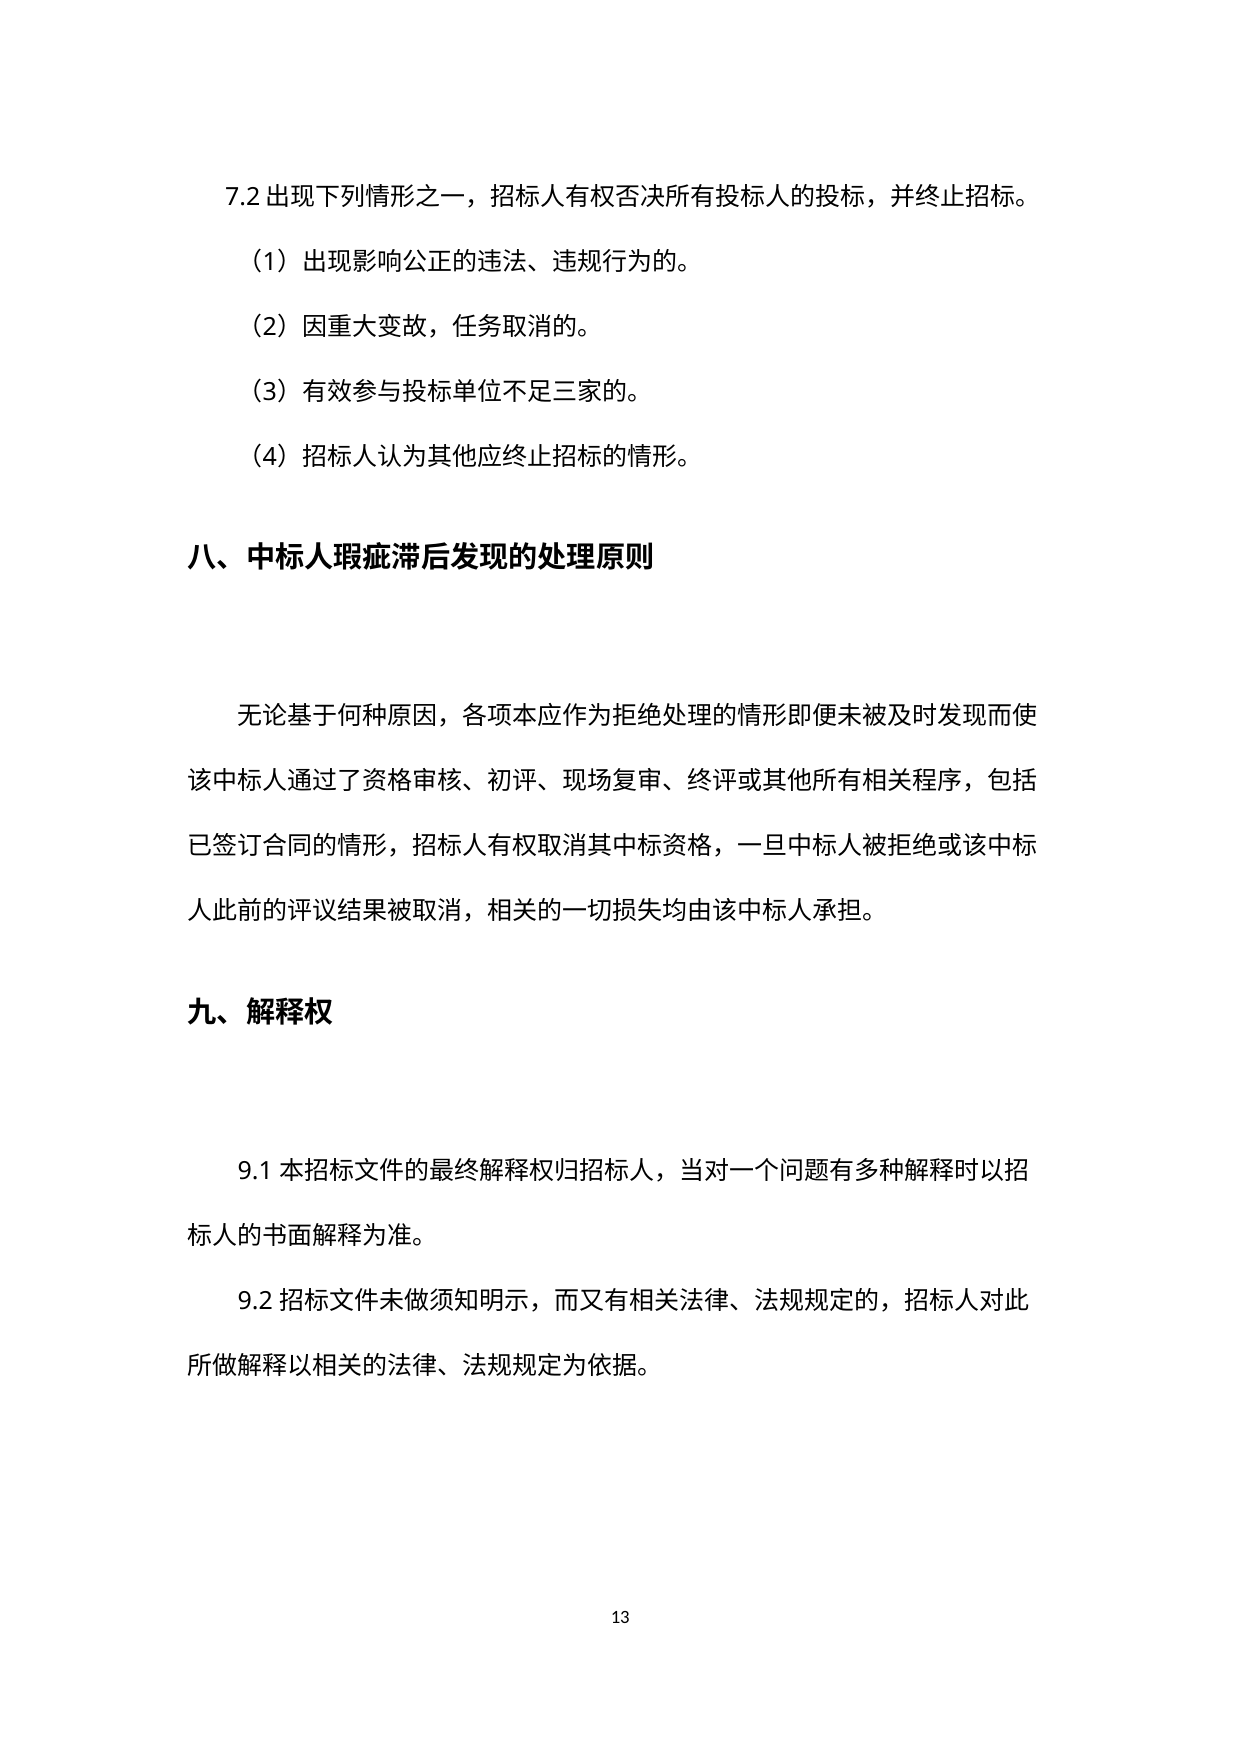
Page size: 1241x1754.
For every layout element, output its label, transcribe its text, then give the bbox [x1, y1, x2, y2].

text 9.1 本招标文件的最终解释权归招标人，当对一个问题有多种解释时以招标人的书面解释为准。 [187, 1136, 1053, 1266]
text 无论基于何种原因，各项本应作为拒绝处理的情形即便未被及时发现而使该中标人通过了资格审核、初评、现场复审、终评或其他所有相关程序，包括已签订合同的情形，招标人有权取消其中标资格，一旦中标人被拒绝或该中标人此前的评议结果被取消，相关的一切损失均由该中标人承担。 [187, 681, 1053, 941]
subtitle 八、中标人瑕疵滞后发现的处理原则 [187, 522, 1053, 587]
text 9.2 招标文件未做须知明示，而又有相关法律、法规规定的，招标人对此所做解释以相关的法律、法规规定为依据。 [187, 1266, 1053, 1396]
text 7.2出现下列情形之一，招标人有权否决所有投标人的投标，并终止招标。 [187, 162, 1053, 227]
text （2）因重大变故，任务取消的。 [187, 292, 1053, 357]
text （1）出现影响公正的违法、违规行为的。 [187, 227, 1053, 292]
text （3）有效参与投标单位不足三家的。 [187, 357, 1053, 422]
text （4）招标人认为其他应终止招标的情形。 [187, 422, 1053, 487]
subtitle 九、解释权 [187, 977, 1053, 1042]
